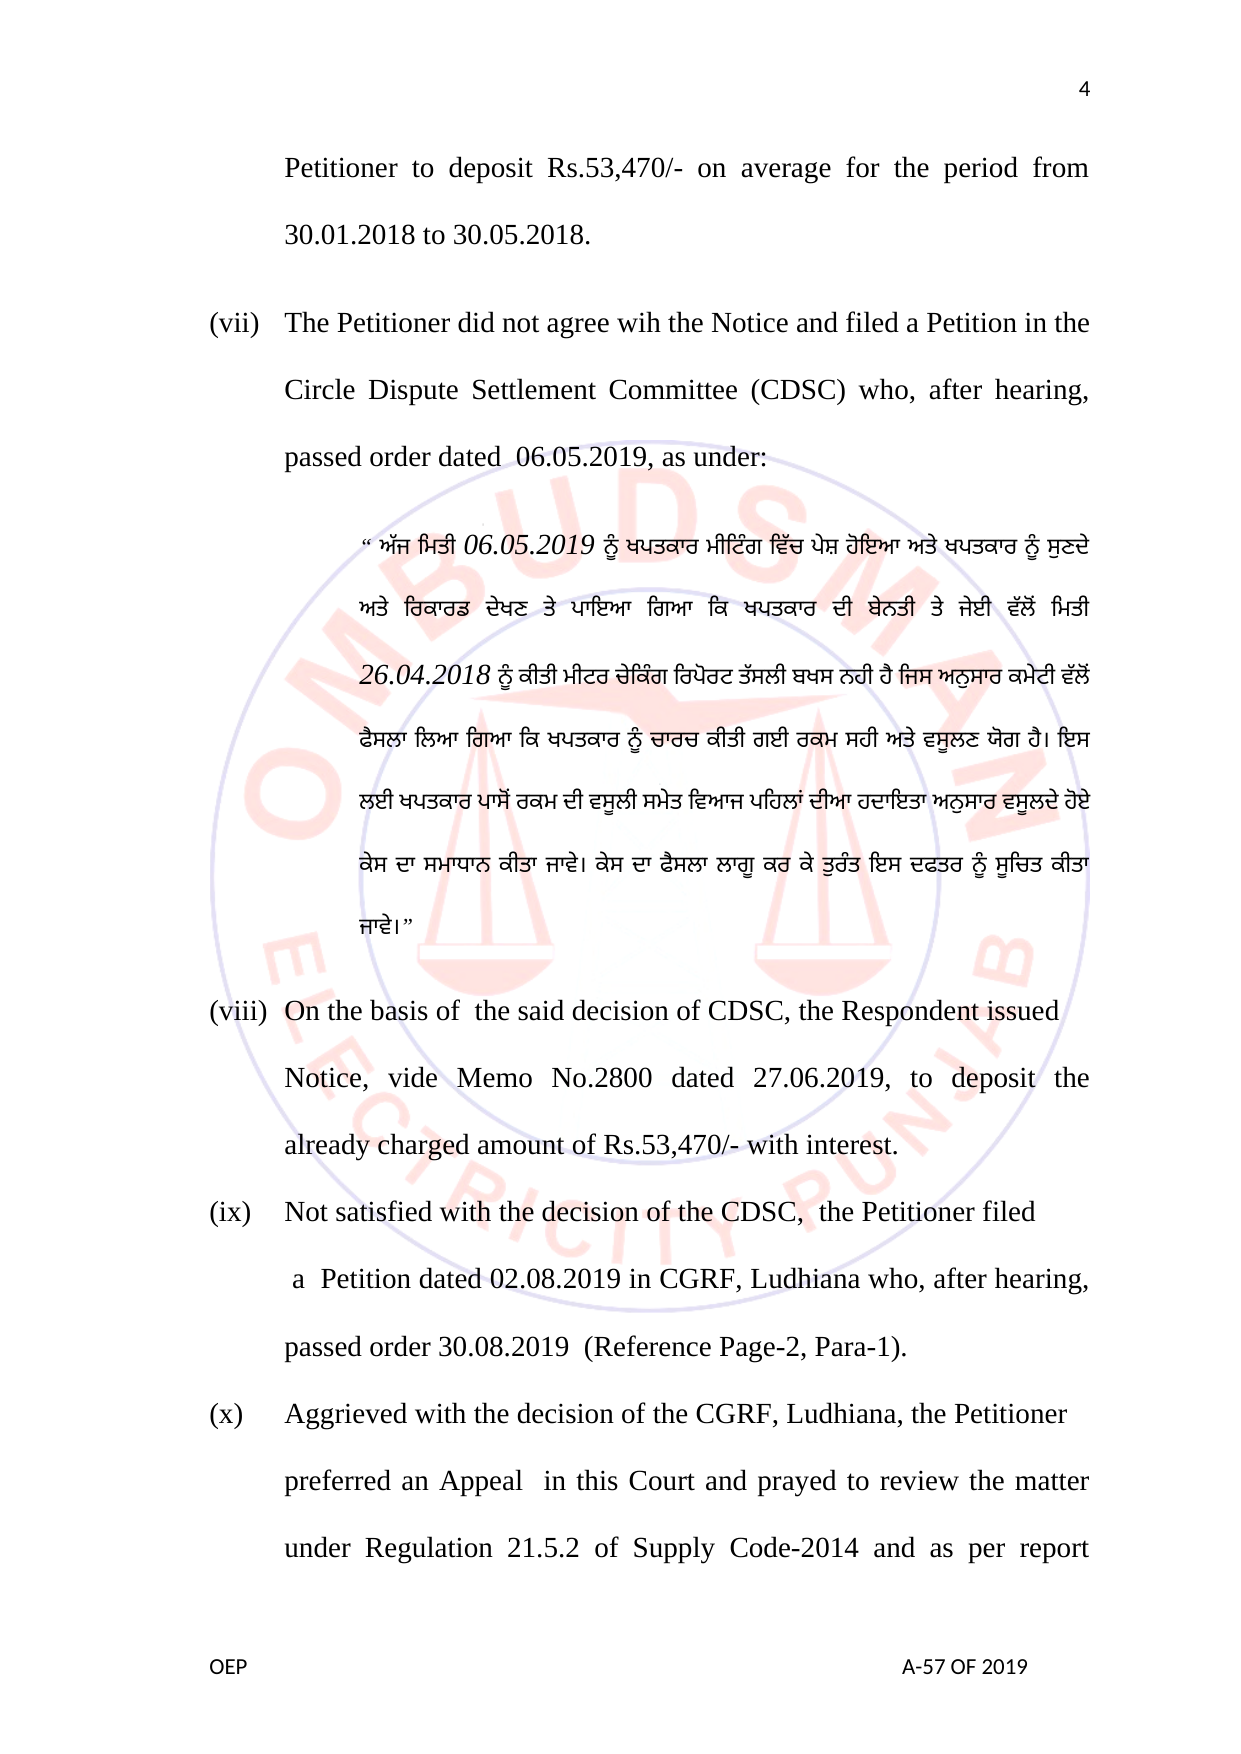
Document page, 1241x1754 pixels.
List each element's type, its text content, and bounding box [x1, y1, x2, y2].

list Aggrieved with the decision of the CGRF, Ludhiana, the Petitioner [209, 1396, 1090, 1429]
list The Petitioner did not agree wih the Notice and filed a Petition in the [209, 305, 1090, 338]
list Circle Dispute Settlement Committee (CDSC) who, after hearing, passed order dated 06.05.2019, as under: [284, 372, 1090, 473]
text “ ਅੱਜ ਮਿਤੀ 06.05.2019 ਨੂੰ ਖਪਤਕਾਰ ਮੀਟਿੰਗ ਵਿੱਚ ਪੇਸ਼ ਹੋਇਆ ਅਤੇ ਖਪਤਕਾਰ ਨੂੰ ਸੁਣਦੇ ਅਤੇ ਰਿਕਾਰਡ ਦੇਖਣ ਤੇ ਪਾਇਆ ਗਿਆ ਕਿ ਖਪਤਕਾਰ ਦੀ ਬੇਨਤੀ ਤੇ ਜੇਈ ਵੱਲੋਂ ਮਿਤੀ 26.04.2018 ਨੂੰ ਕੀਤੀ ਮੀਟਰ ਚੇਕਿੰਗ ਰਿਪੋਰਟ ਤੱਸਲੀ ਬਖਸ ਨਹੀ ਹੈ ਜਿਸ ਅਨੁਸਾਰ ਕਮੇਟੀ ਵੱਲੋਂ ਫੈਸਲਾ ਲਿਆ ਗਿਆ ਕਿ ਖਪਤਕਾਰ ਨੂੰ ਚਾਰਚ ਕੀਤੀ ਗਈ ਰਕਮ ਸਹੀ ਅਤੇ ਵਸੂਲਣ ਯੋਗ ਹੈ। ਇਸ ਲਈ ਖਪਤਕਾਰ ਪਾਸੋਂ ਰਕਮ ਦੀ ਵਸੂਲੀ ਸਮੇਤ ਵਿਆਜ ਪਹਿਲਾਂ ਦੀਆ ਹਦਾਇਤਾ ਅਨੁਸਾਰ ਵਸੂਲਦੇ ਹੋਏ ਕੇਸ ਦਾ ਸਮਾਧਾਨ ਕੀਤਾ ਜਾਵੇ। ਕੇਸ ਦਾ ਫੈਸਲਾ ਲਾਗੂ ਕਰ ਕੇ ਤੁਰੰਤ ਇਸ ਦਫਤਰ ਨੂੰ ਸੂਚਿਤ ਕੀਤਾ ਜਾਵੇ।” [359, 527, 1090, 941]
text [209, 150, 1090, 251]
list On the basis of the said decision of CDSC, the Respondent issued [209, 993, 1090, 1027]
list a Petition dated 02.08.2019 in CGRF, Ludhiana who, after hearing, passed order 30.08.2019 (Reference Page-2, Para-1). [284, 1262, 1090, 1362]
list Notice, vide Memo No.2800 dated 27.06.2019, to deposit the already charged amount of Rs.53,470/- with interest. [284, 1060, 1090, 1161]
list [284, 1463, 1090, 1563]
list Not satisfied with the decision of the CDSC, the Petitioner filed [209, 1194, 1090, 1228]
